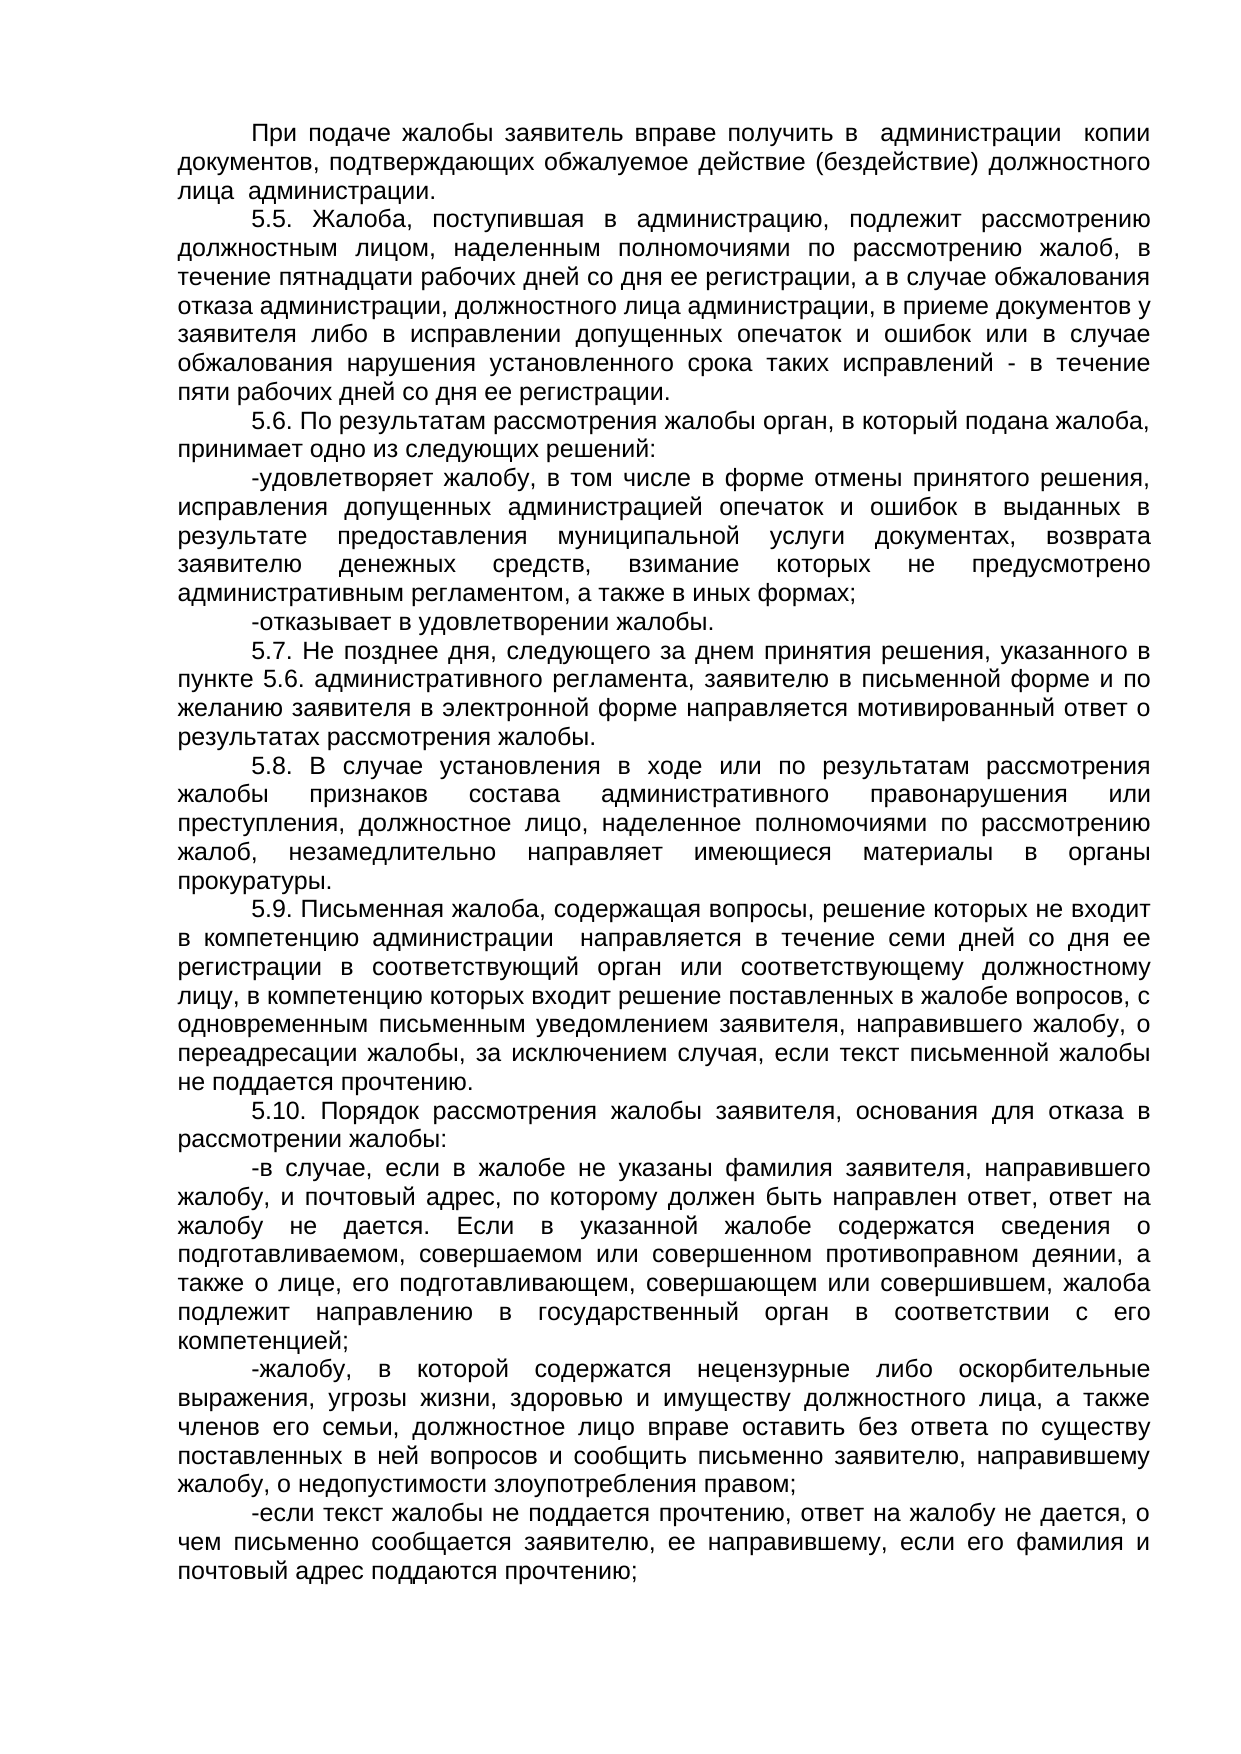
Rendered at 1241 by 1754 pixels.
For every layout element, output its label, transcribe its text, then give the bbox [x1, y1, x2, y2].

text 5.9. Письменная жалоба, содержащая вопросы, решение которых не входит в компетенцию администрации направляется в течение семи дней со дня ее регистрации в соответствующий орган или соответствующему должностному лицу, в компетенцию которых входит решение поставленных в жалобе вопросов, с одновременным письменным уведомлением заявителя, направившего жалобу, о переадресации жалобы, за исключением случая, если текст письменной жалобы не поддается прочтению. [177, 894, 1152, 1096]
text 5.7. Не позднее дня, следующего за днем принятия решения, указанного в пункте 5.6. административного регламента, заявителю в письменной форме и по желанию заявителя в электронной форме направляется мотивированный ответ о результатах рассмотрения жалобы. [177, 636, 1152, 751]
text 5.10. Порядок рассмотрения жалобы заявителя, основания для отказа в рассмотрении жалобы: [177, 1096, 1152, 1153]
text 5.6. По результатам рассмотрения жалобы орган, в который подана жалоба, принимает одно из следующих решений: [177, 406, 1152, 463]
text -в случае, если в жалобе не указаны фамилия заявителя, направившего жалобу, и почтовый адрес, по которому должен быть направлен ответ, ответ на жалобу не дается. Если в указанной жалобе содержатся сведения о подготавливаемом, совершаемом или совершенном противоправном деянии, а также о лице, его подготавливающем, совершающем или совершившем, жалоба подлежит направлению в государственный орган в соответствии с его компетенцией; [177, 1153, 1152, 1354]
text -удовлетворяет жалобу, в том числе в форме отмены принятого решения, исправления допущенных администрацией опечаток и ошибок в выданных в результате предоставления муниципальной услуги документах, возврата заявителю денежных средств, взимание которых не предусмотрено административным регламентом, а также в иных формах; [177, 463, 1152, 607]
text -жалобу, в которой содержатся нецензурные либо оскорбительные выражения, угрозы жизни, здоровью и имуществу должностного лица, а также членов его семьи, должностное лицо вправе оставить без ответа по существу поставленных в ней вопросов и сообщить письменно заявителю, направившему жалобу, о недопустимости злоупотребления правом; [177, 1354, 1152, 1498]
text 5.5. Жалоба, поступившая в администрацию, подлежит рассмотрению должностным лицом, наделенным полномочиями по рассмотрению жалоб, в течение пятнадцати рабочих дней со дня ее регистрации, а в случае обжалования отказа администрации, должностного лица администрации, в приеме документов у заявителя либо в исправлении допущенных опечаток и ошибок или в случае обжалования нарушения установленного срока таких исправлений - в течение пяти рабочих дней со дня ее регистрации. [177, 204, 1152, 406]
text -отказывает в удовлетворении жалобы. [177, 607, 1152, 636]
text -если текст жалобы не поддается прочтению, ответ на жалобу не дается, о чем письменно сообщается заявителю, ее направившему, если его фамилия и почтовый адрес поддаются прочтению; [177, 1498, 1152, 1584]
text При подаче жалобы заявитель вправе получить в администрации копии документов, подтверждающих обжалуемое действие (бездействие) должностного лица администрации. [177, 118, 1152, 204]
text 5.8. В случае установления в ходе или по результатам рассмотрения жалобы признаков состава административного правонарушения или преступления, должностное лицо, наделенное полномочиями по рассмотрению жалоб, незамедлительно направляет имеющиеся материалы в органы прокуратуры. [177, 751, 1152, 894]
